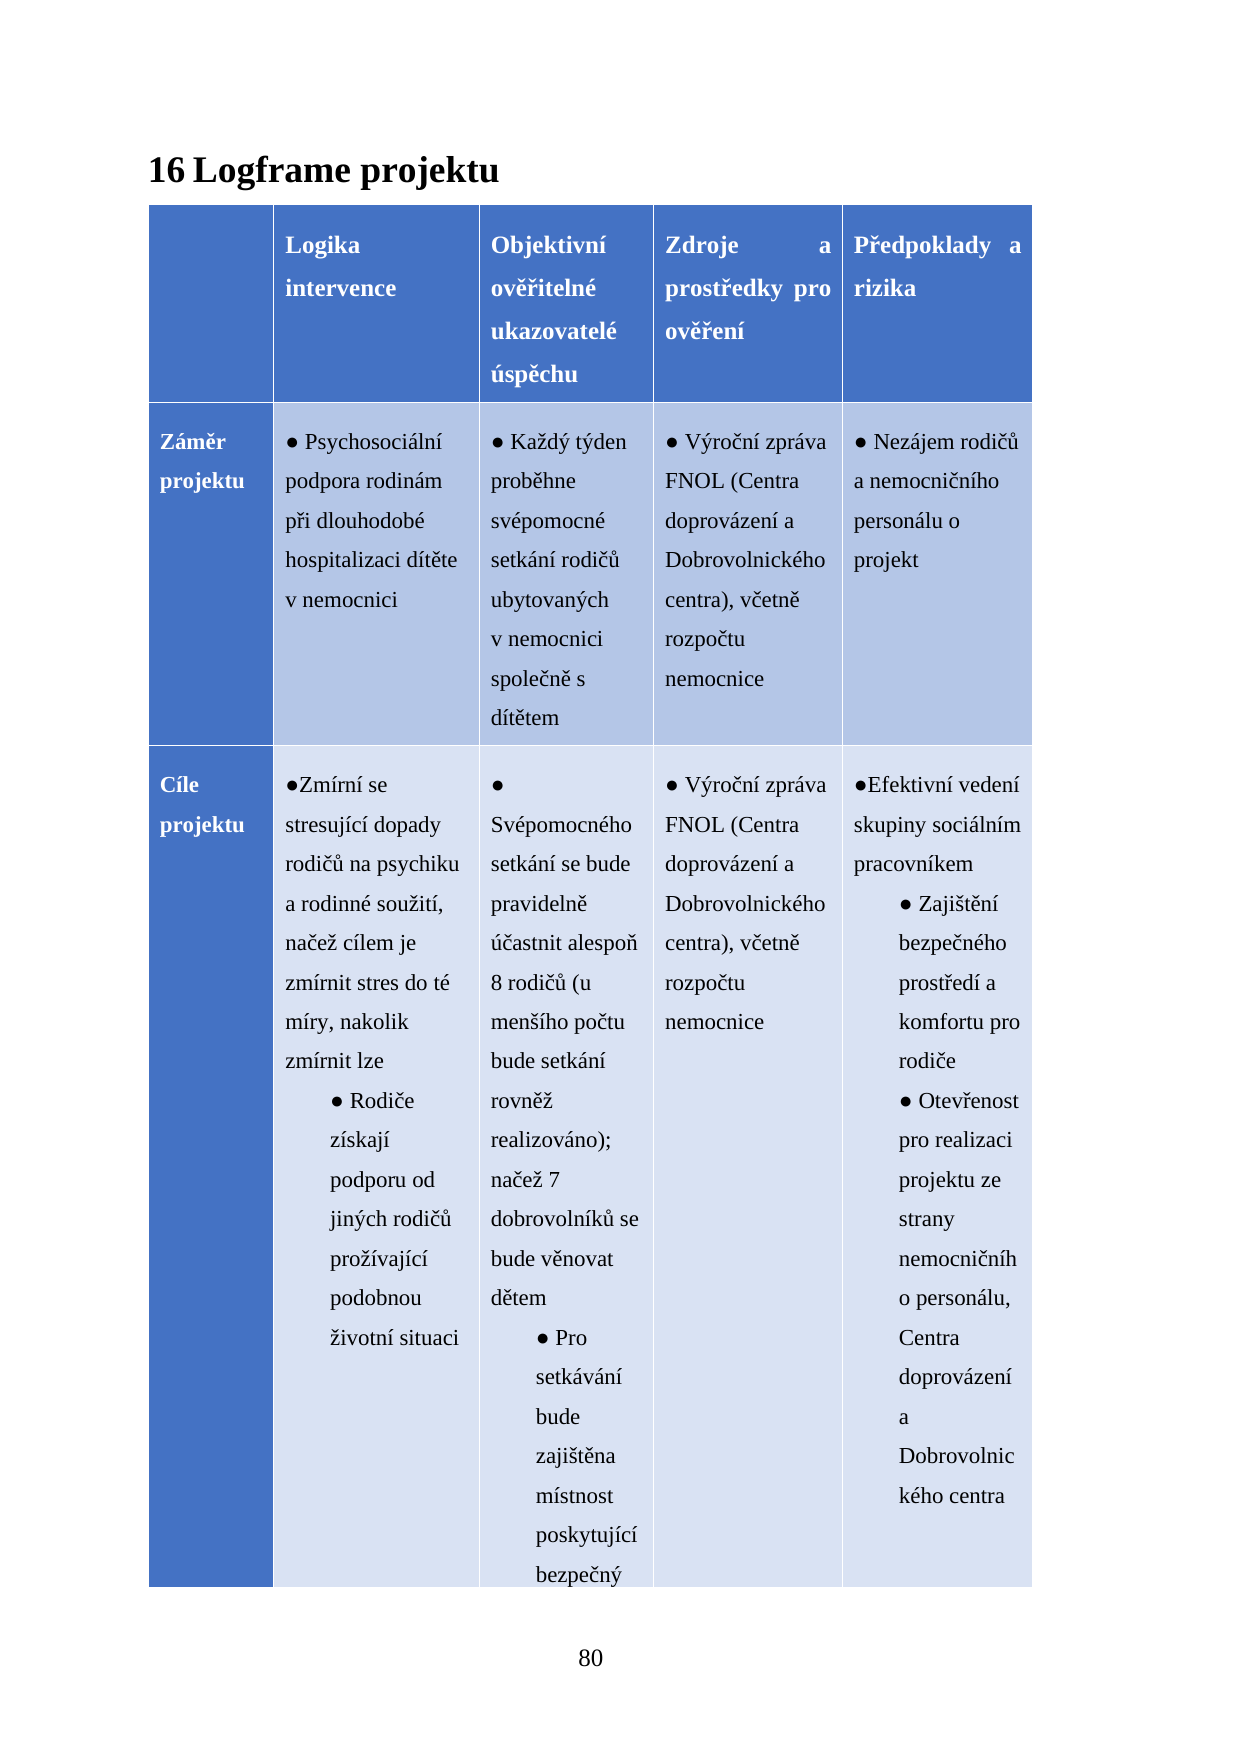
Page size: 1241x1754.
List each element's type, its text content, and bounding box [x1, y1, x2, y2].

table_header Objektivní ověřitelné ukazovatelé úspěchu [480, 205, 653, 402]
table_header Předpoklady a rizika [843, 205, 1032, 402]
subtitle Logframe projektu [148, 148, 1033, 191]
table_cell Záměr projektu [149, 403, 273, 745]
table_cell ● Nezájem rodičů a nemocničního personálu o projekt [843, 403, 1032, 745]
table_cell ● Výroční zpráva FNOL (Centra doprovázení a Dobrovolnického centra), včetně rozpočtu nemocnice [654, 746, 842, 1587]
table_cell Cíle projektu [149, 746, 273, 1587]
table_header Zdroje a prostředky pro ověření [654, 205, 842, 402]
table_cell ● Psychosociální podpora rodinám při dlouhodobé hospitalizaci dítěte v nemocnici [274, 403, 479, 745]
table_header [149, 205, 273, 402]
table_cell ● Každý týden proběhne svépomocné setkání rodičů ubytovaných v nemocnici společně s dítětem [480, 403, 653, 745]
table_header Logika intervence [274, 205, 479, 402]
table_cell ● Výroční zpráva FNOL (Centra doprovázení a Dobrovolnického centra), včetně rozpočtu nemocnice [654, 403, 842, 745]
